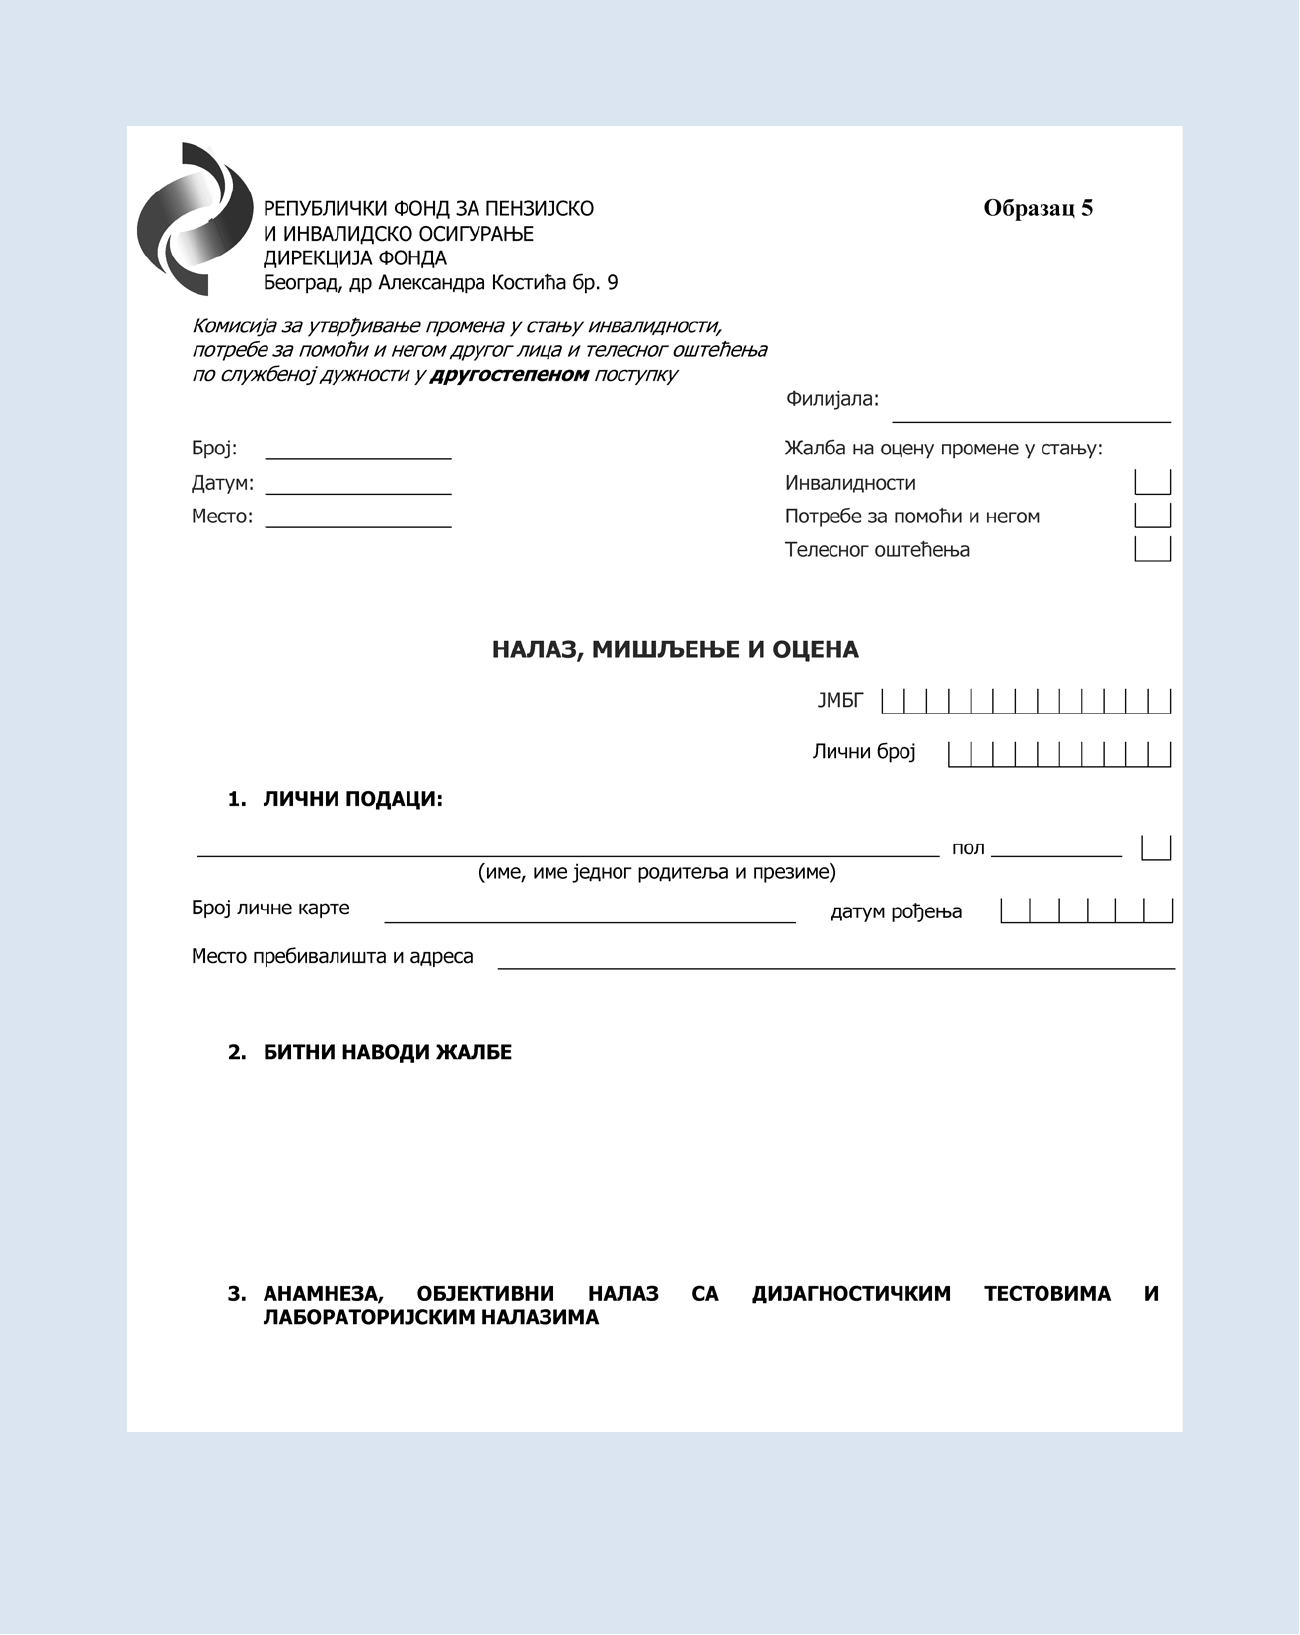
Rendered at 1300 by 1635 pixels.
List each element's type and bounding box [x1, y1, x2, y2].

picture [126, 126, 1183, 1432]
